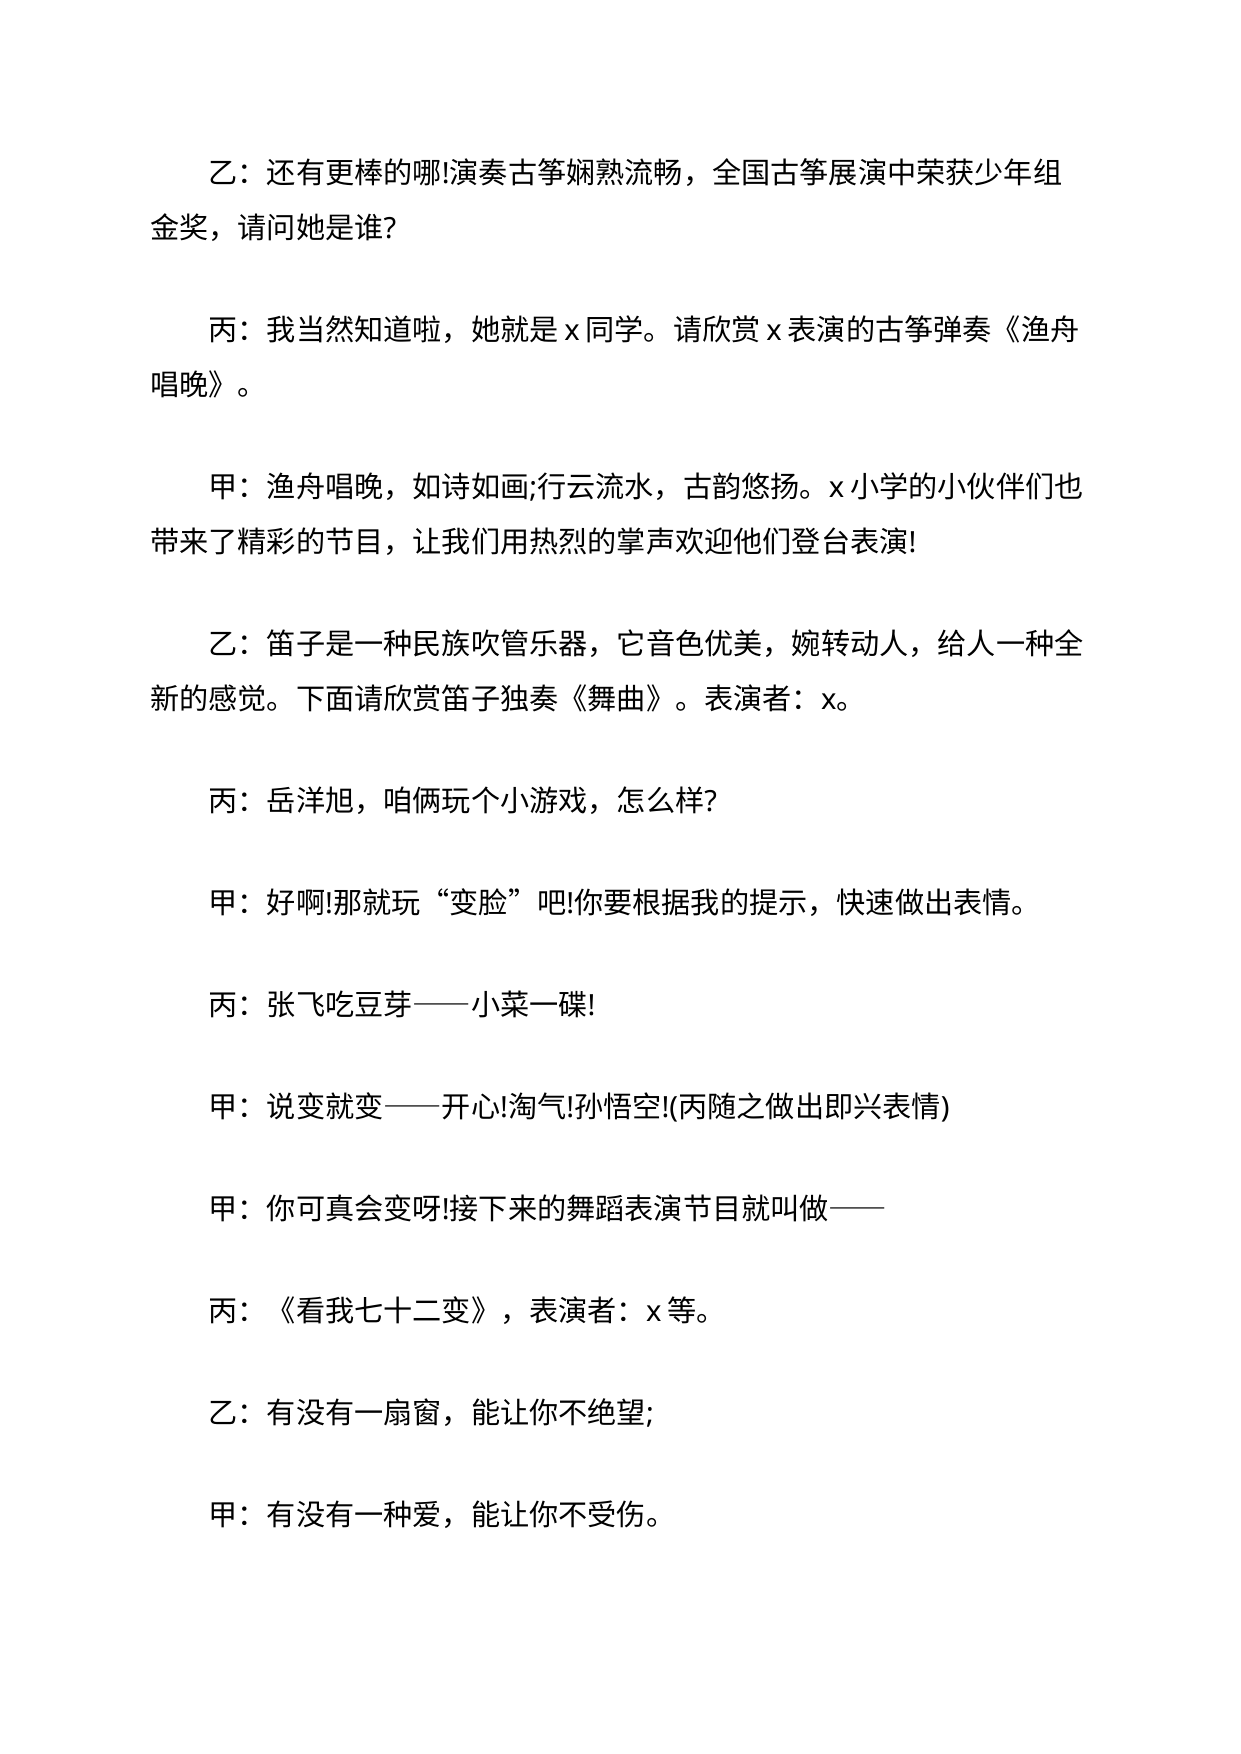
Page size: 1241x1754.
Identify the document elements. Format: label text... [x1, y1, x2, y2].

text 甲：有没有一种爱，能让你不受伤。 [150, 1491, 1090, 1534]
text 甲：说变就变——开心!淘气!孙悟空!(丙随之做出即兴表情) [150, 1083, 1090, 1126]
text 乙：还有更棒的哪!演奏古筝娴熟流畅，全国古筝展演中荣获少年组金奖，请问她是谁? [150, 150, 1090, 247]
text 乙：有没有一扇窗，能让你不绝望; [150, 1389, 1090, 1432]
text 甲：好啊!那就玩“变脸”吧!你要根据我的提示，快速做出表情。 [150, 879, 1090, 922]
text 丙：张飞吃豆芽——小菜一碟! [150, 982, 1090, 1024]
text 丙：《看我七十二变》，表演者：x等。 [150, 1287, 1090, 1330]
text 丙：我当然知道啦，她就是x同学。请欣赏x表演的古筝弹奏《渔舟唱晚》。 [150, 307, 1090, 404]
text 甲：渔舟唱晚，如诗如画;行云流水，古韵悠扬。x小学的小伙伴们也带来了精彩的节目，让我们用热烈的掌声欢迎他们登台表演! [150, 464, 1090, 561]
text 丙：岳洋旭，咱俩玩个小游戏，怎么样? [150, 778, 1090, 820]
text 甲：你可真会变呀!接下来的舞蹈表演节目就叫做—— [150, 1186, 1090, 1228]
text 乙：笛子是一种民族吹管乐器，它音色优美，婉转动人，给人一种全新的感觉。下面请欣赏笛子独奏《舞曲》。表演者：x。 [150, 621, 1090, 718]
